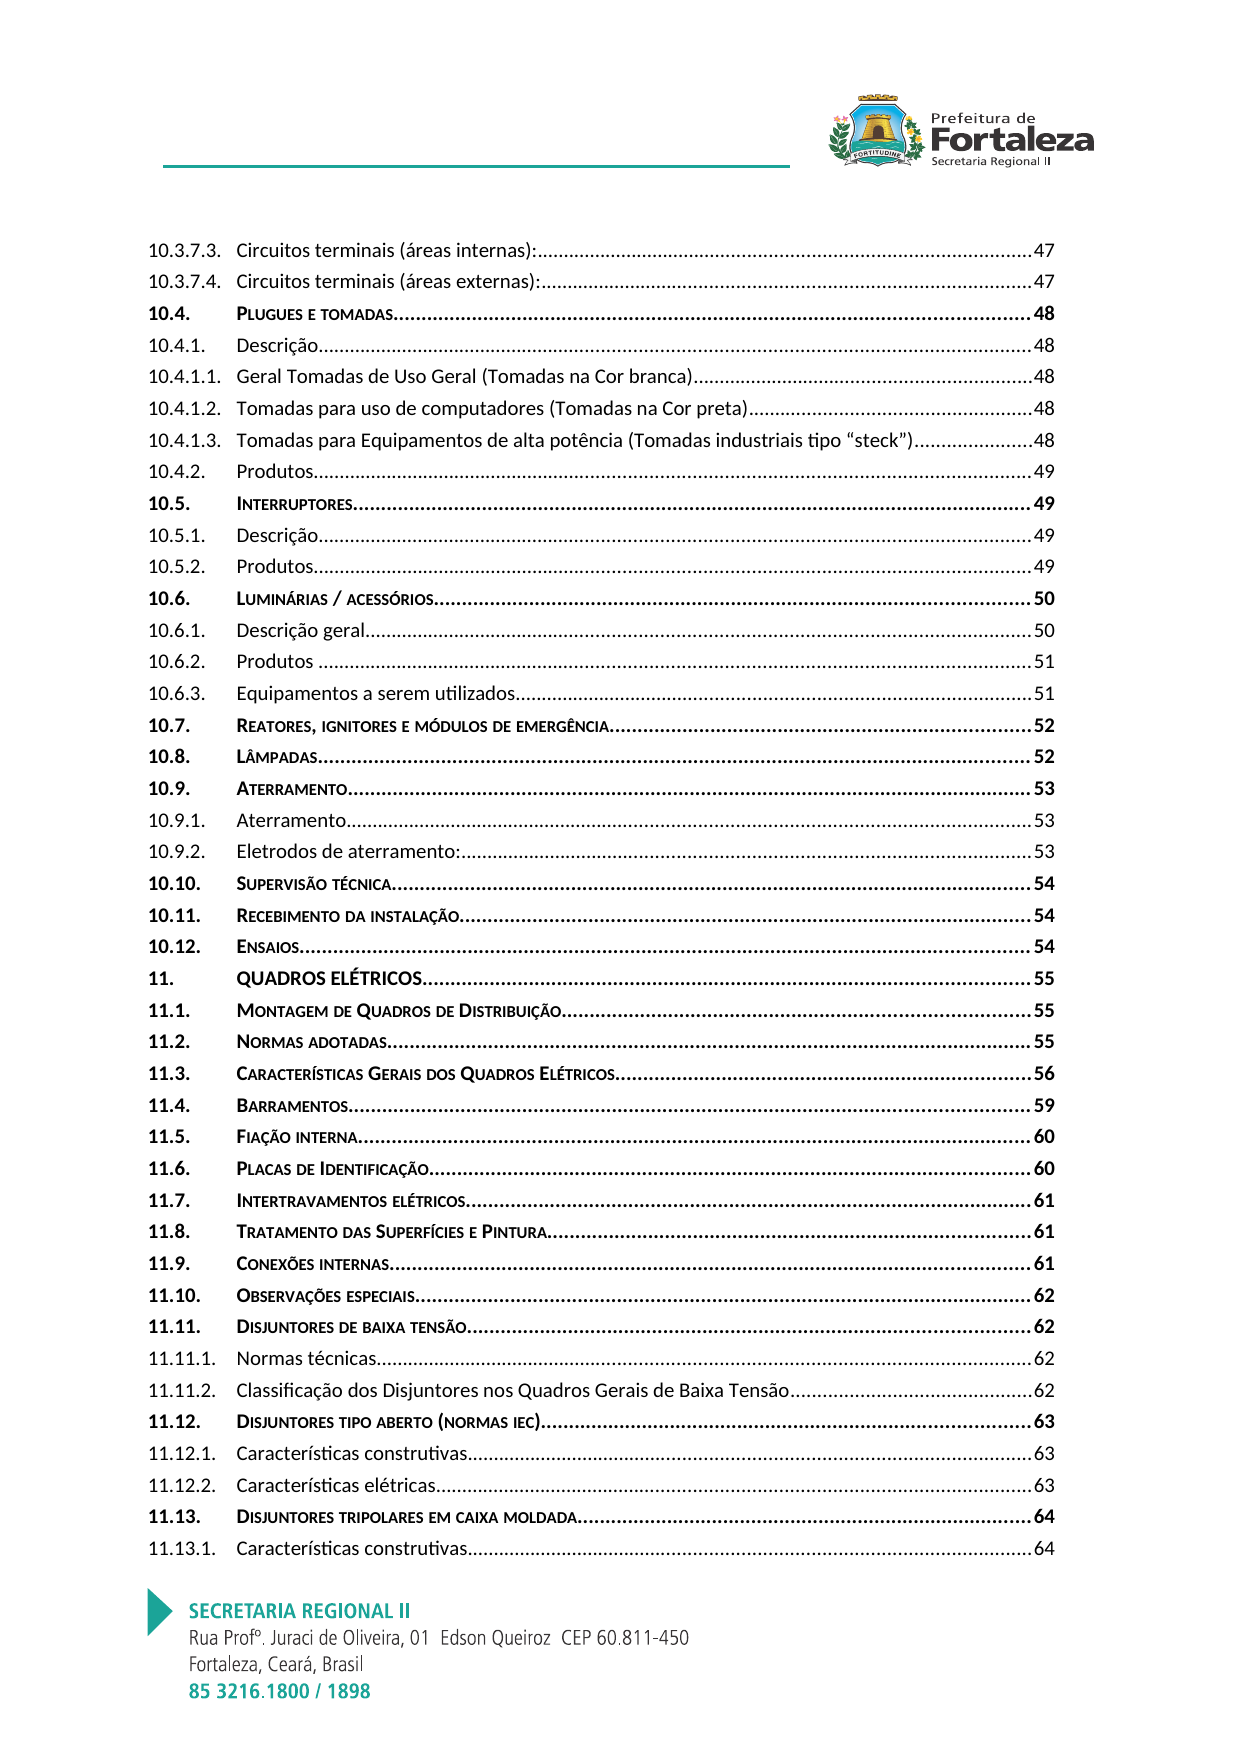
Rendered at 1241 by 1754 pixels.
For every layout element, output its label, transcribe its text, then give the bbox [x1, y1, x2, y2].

text 11.13.1. Características construtivas 64 [148, 1535, 1098, 1561]
text 11.7. Intertravamentos elétricos 61 [148, 1187, 1098, 1212]
text 11.12. Disjuntores tipo aberto (normas iec) 63 [148, 1409, 1098, 1434]
text 10.4.2. Produtos 49 [148, 459, 1098, 484]
text 11.13. Disjuntores tripolares em caixa moldada 64 [148, 1504, 1098, 1529]
text 10.6.2. Produtos . 51 [148, 649, 1098, 674]
text 10.5.2. Produtos 49 [148, 554, 1098, 579]
text 10.4.1.3. Tomadas para Equipamentos de alta potência (Tomadas industriais tipo “steck”) 48 [148, 427, 1098, 452]
text 10.6. Luminárias / acessórios 50 [148, 585, 1098, 611]
text 11.1. Montagem de Quadros de Distribuição 55 [148, 997, 1098, 1022]
text 11.10. Observações especiais 62 [148, 1282, 1098, 1307]
text 10.9.1. Aterramento 53 [148, 807, 1098, 832]
text 11. QUADROS ELÉTRICOS 55 [148, 965, 1098, 991]
text 11.12.2. Características elétricas 63 [148, 1472, 1098, 1497]
text 11.12.1. Características construtivas 63 [148, 1440, 1098, 1466]
text 10.9.2. Eletrodos de aterramento: 53 [148, 839, 1098, 864]
text 10.5. Interruptores 49 [148, 490, 1098, 516]
text 11.8. Tratamento das Superfícies e Pintura 61 [148, 1219, 1098, 1244]
text 11.4. Barramentos 59 [148, 1092, 1098, 1117]
text 10.4.1.1. Geral Tomadas de Uso Geral (Tomadas na Cor branca) 48 [148, 364, 1098, 389]
text 10.11. Recebimento da instalação 54 [148, 902, 1098, 927]
text 10.3.7.3. Circuitos terminais (áreas internas): 47 [148, 237, 1098, 262]
text 10.4.1.2. Tomadas para uso de computadores (Tomadas na Cor preta) 48 [148, 395, 1098, 421]
text 11.11.1. Normas técnicas 62 [148, 1345, 1098, 1371]
text 10.6.1. Descrição geral 50 [148, 617, 1098, 642]
text 10.6.3. Equipamentos a serem utilizados 51 [148, 680, 1098, 706]
text 11.11.2. Classificação dos Disjuntores nos Quadros Gerais de Baixa Tensão 62 [148, 1377, 1098, 1402]
text 10.4.1. Descrição 48 [148, 332, 1098, 357]
text 11.3. Características Gerais dos Quadros Elétricos 56 [148, 1060, 1098, 1086]
text 10.3.7.4. Circuitos terminais (áreas externas): 47 [148, 269, 1098, 294]
text 11.2. Normas adotadas 55 [148, 1029, 1098, 1054]
text 11.6. Placas de Identificação 60 [148, 1155, 1098, 1181]
text 10.4. Plugues e tomadas 48 [148, 300, 1098, 326]
text 11.9. Conexões internas 61 [148, 1250, 1098, 1276]
text 11.11. Disjuntores de baixa tensão 62 [148, 1314, 1098, 1339]
text 10.10. Supervisão técnica 54 [148, 870, 1098, 896]
text 10.5.1. Descrição 49 [148, 522, 1098, 547]
text 11.5. Fiação interna 60 [148, 1124, 1098, 1149]
text 10.12. Ensaios 54 [148, 934, 1098, 959]
text 10.8. Lâmpadas 52 [148, 744, 1098, 769]
text 10.7. Reatores, ignitores e módulos de emergência 52 [148, 712, 1098, 737]
text 10.9. Aterramento 53 [148, 775, 1098, 801]
